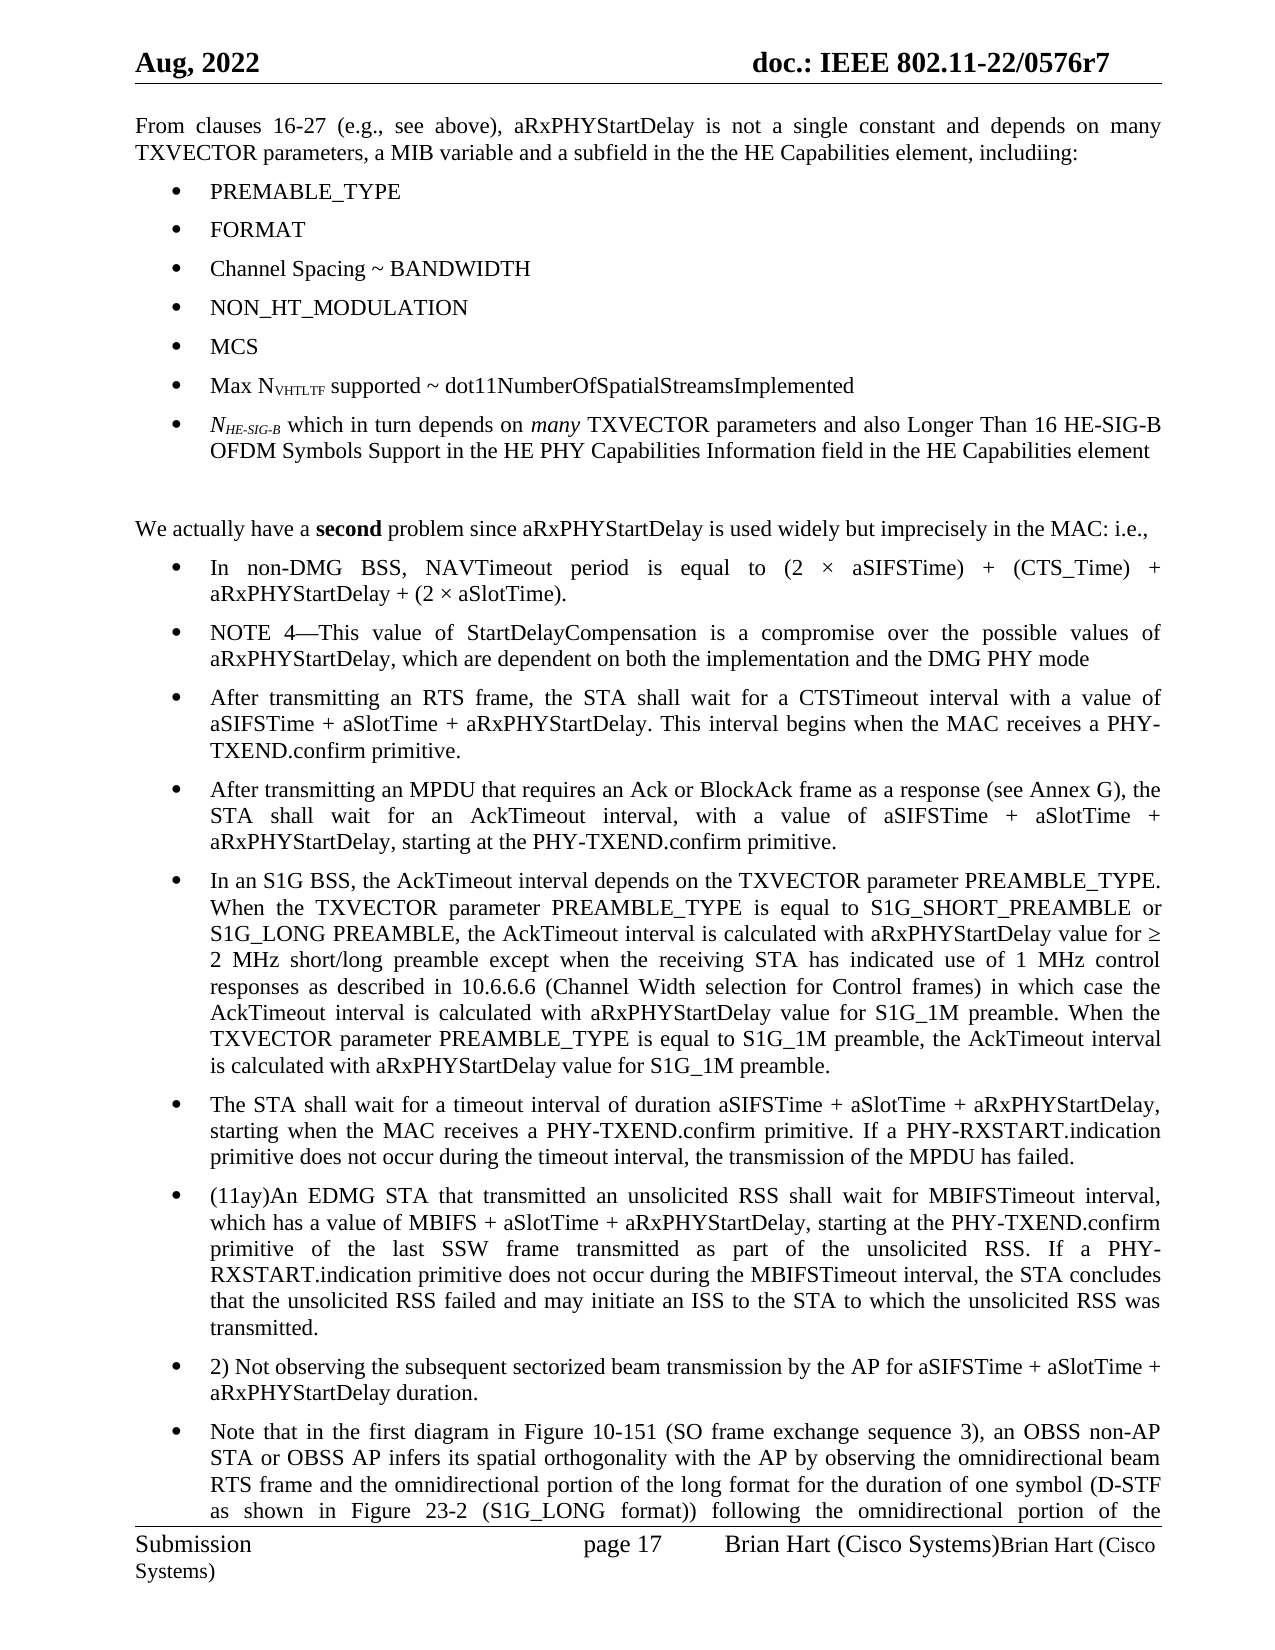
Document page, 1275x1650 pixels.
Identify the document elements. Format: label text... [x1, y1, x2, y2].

list 2) Not observing the subsequent sectorized beam transmission by the AP for aSIFSTime + aSlotTime + aRxPHYStartDelay duration. [172, 1353, 1162, 1406]
list NON_HT_MODULATION [172, 294, 1162, 321]
list In an S1G BSS, the AckTimeout interval depends on the TXVECTOR parameter PREAMBLE_TYPE. When the TXVECTOR parameter PREAMBLE_TYPE is equal to S1G_SHORT_PREAMBLE or S1G_LONG PREAMBLE, the AckTimeout interval is calculated with aRxPHYStartDelay value for ≥ 2 MHz short/long preamble except when the receiving STA has indicated use of 1 MHz control responses as described in 10.6.6.6 (Channel Width selection for Control frames) in which case the AckTimeout interval is calculated with aRxPHYStartDelay value for S1G_1M preamble. When the TXVECTOR parameter PREAMBLE_TYPE is equal to S1G_1M preamble, the AckTimeout interval is calculated with aRxPHYStartDelay value for S1G_1M preamble. [172, 867, 1162, 1078]
list NHE-SIG-B which in turn depends on many TXVECTOR parameters and also Longer Than 16 HE-SIG-B OFDM Symbols Support in the HE PHY Capabilities Information field in the HE Capabilities element [172, 411, 1162, 463]
list Channel Spacing ~ BANDWIDTH [172, 255, 1162, 282]
list NOTE 4—This value of StartDelayCompensation is a compromise over the possible values of aRxPHYStartDelay, which are dependent on both the implementation and the DMG PHY mode [172, 619, 1162, 672]
list MCS [172, 333, 1162, 359]
text From clauses 16-27 (e.g., see above), aRxPHYStartDelay is not a single constant and depends on many TXVECTOR parameters, a MIB variable and a subfield in the the HE Capabilities element, includiing: [135, 112, 1162, 165]
list The STA shall wait for a timeout interval of duration aSIFSTime + aSlotTime + aRxPHYStartDelay, starting when the MAC receives a PHY-TXEND.confirm primitive. If a PHY-RXSTART.indication primitive does not occur during the timeout interval, the transmission of the MPDU has failed. [172, 1091, 1162, 1170]
list After transmitting an MPDU that requires an Ack or BlockAck frame as a response (see Annex G), the STA shall wait for an AckTimeout interval, with a value of aSIFSTime + aSlotTime + aRxPHYStartDelay, starting at the PHY-TXEND.confirm primitive. [172, 776, 1162, 855]
list After transmitting an RTS frame, the STA shall wait for a CTSTimeout interval with a value of aSIFSTime + aSlotTime + aRxPHYStartDelay. This interval begins when the MAC receives a PHY-TXEND.confirm primitive. [172, 684, 1162, 763]
list In non-DMG BSS, NAVTimeout period is equal to (2 × aSIFSTime) + (CTS_Time) + aRxPHYStartDelay + (2 × aSlotTime). [172, 554, 1162, 606]
list (11ay)An EDMG STA that transmitted an unsolicited RSS shall wait for MBIFSTimeout interval, which has a value of MBIFS + aSlotTime + aRxPHYStartDelay, starting at the PHY-TXEND.confirm primitive of the last SSW frame transmitted as part of the unsolicited RSS. If a PHY-RXSTART.indication primitive does not occur during the MBIFSTimeout interval, the STA concludes that the unsolicited RSS failed and may initiate an ISS to the STA to which the unsolicited RSS was transmitted. [172, 1182, 1162, 1340]
list Max NVHTLTF supported ~ dot11NumberOfSpatialStreamsImplemented [172, 372, 1162, 398]
list FORMAT [172, 217, 1162, 243]
text We actually have a second problem since aRxPHYStartDelay is used widely but imprecisely in the MAC: i.e., [135, 515, 1162, 541]
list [172, 1418, 1162, 1523]
list PREMABLE_TYPE [172, 178, 1162, 204]
